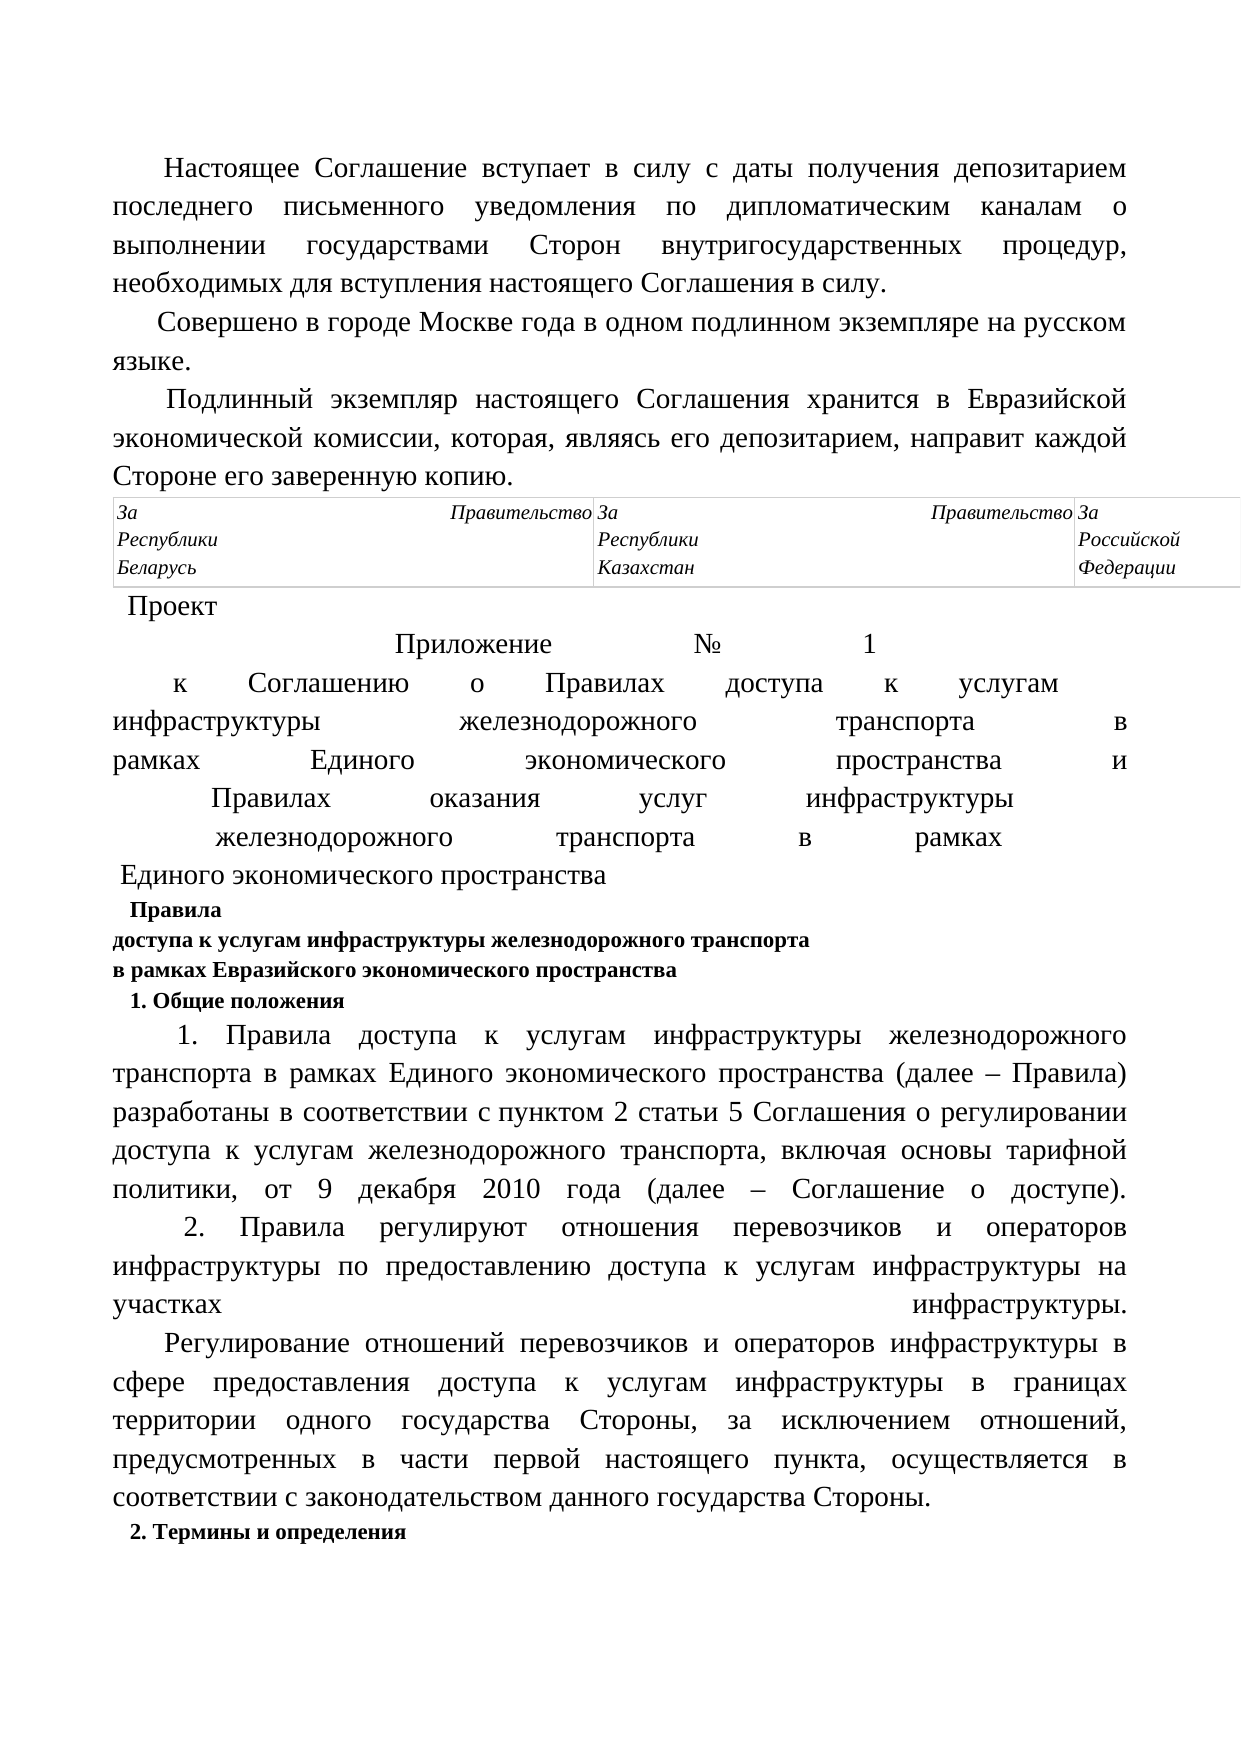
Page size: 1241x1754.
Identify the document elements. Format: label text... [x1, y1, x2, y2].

text Настоящее Соглашение вступает в силу с даты получения депозитарием последнего письменного уведомления по дипломатическим каналам о выполнении государствами Сторон внутригосударственных процедур, необходимых для вступления настоящего Соглашения в силу. [112, 150, 1128, 299]
text Проект [112, 588, 1128, 621]
text 2. Термины и определения [112, 1518, 1128, 1544]
table_header За Правительство Республики Казахстан [594, 498, 1074, 586]
text Правила доступа к услугам инфраструктуры железнодорожного транспорта в рамках Евразийского экономического пространства [112, 896, 1128, 983]
text 1. Общие положения [112, 987, 1128, 1013]
text Совершено в городе Москве года в одном подлинном экземпляре на русском языке. Подлинный экземпляр настоящего Соглашения хранится в Евразийской экономической комиссии, которая, являясь его депозитарием, направит каждой Стороне его заверенную копию. [112, 304, 1128, 492]
table_header За Правительство Республики Беларусь [114, 498, 593, 586]
table_header За Правительство Российской Федерации [1075, 498, 1240, 586]
text 1. Правила доступа к услугам инфраструктуры железнодорожного транспорта в рамках Единого экономического пространства (далее – Правила) разработаны в соответствии с пунктом 2 статьи 5 Соглашения о регулировании доступа к услугам железнодорожного транспорта, включая основы тарифной политики, от 9 декабря 2010 года (далее – Соглашение о доступе). 2. Правила регулируют отношения перевозчиков и операторов инфраструктуры по предоставлению доступа к услугам инфраструктуры на участках инфраструктуры. Регулирование отношений перевозчиков и операторов инфраструктуры в сфере предоставления доступа к услугам инфраструктуры в границах территории одного государства Стороны, за исключением отношений, предусмотренных в части первой настоящего пункта, осуществляется в соответствии с законодательством данного государства Стороны. [112, 1017, 1128, 1513]
text Приложение № 1 к Соглашению о Правилах доступа к услугам инфраструктуры железнодорожного транспорта в рамках Единого экономического пространства и Правилах оказания услуг инфраструктуры железнодорожного транспорта в рамках Единого экономического пространства [112, 626, 1128, 891]
